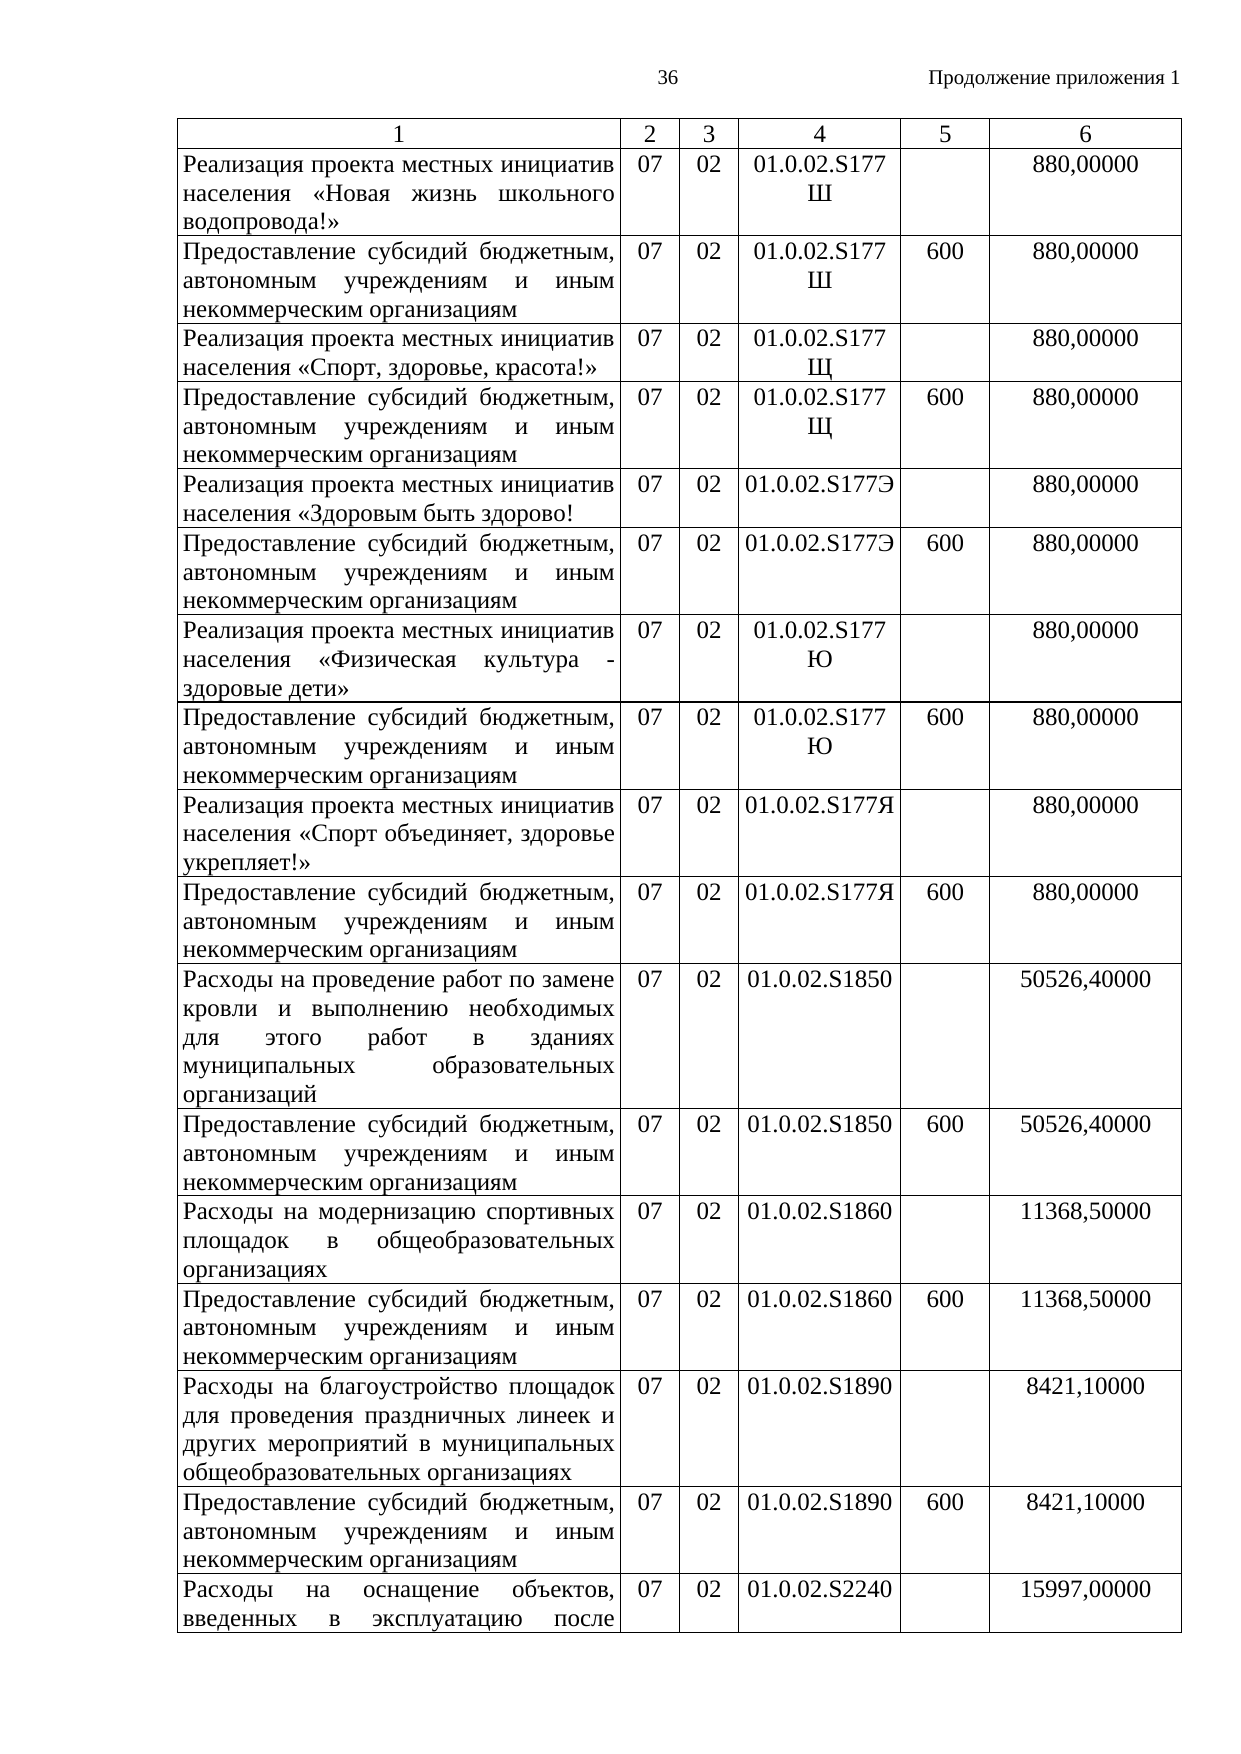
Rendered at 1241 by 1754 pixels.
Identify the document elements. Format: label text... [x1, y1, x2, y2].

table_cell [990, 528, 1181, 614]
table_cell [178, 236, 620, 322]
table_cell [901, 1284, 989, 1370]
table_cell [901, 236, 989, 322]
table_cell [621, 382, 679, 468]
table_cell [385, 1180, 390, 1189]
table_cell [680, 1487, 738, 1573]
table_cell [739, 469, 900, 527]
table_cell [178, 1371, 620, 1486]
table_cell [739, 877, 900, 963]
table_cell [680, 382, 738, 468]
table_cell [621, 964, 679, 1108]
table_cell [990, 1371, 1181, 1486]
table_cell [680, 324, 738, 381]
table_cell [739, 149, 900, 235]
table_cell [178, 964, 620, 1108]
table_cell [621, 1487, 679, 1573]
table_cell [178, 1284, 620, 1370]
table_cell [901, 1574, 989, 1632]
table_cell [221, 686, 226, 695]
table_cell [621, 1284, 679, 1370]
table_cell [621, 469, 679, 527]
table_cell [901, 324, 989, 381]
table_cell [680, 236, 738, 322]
table_header 2 [621, 119, 679, 148]
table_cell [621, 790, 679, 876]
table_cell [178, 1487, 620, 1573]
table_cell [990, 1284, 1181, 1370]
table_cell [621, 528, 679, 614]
table_header 1 [178, 119, 620, 148]
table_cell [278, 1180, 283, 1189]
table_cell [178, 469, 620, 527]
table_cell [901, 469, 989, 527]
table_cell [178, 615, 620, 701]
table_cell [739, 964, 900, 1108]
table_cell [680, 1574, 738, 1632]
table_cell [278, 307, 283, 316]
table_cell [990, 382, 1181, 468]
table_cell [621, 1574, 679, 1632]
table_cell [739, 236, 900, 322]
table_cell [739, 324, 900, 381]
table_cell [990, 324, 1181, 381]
table_header 6 [990, 119, 1181, 148]
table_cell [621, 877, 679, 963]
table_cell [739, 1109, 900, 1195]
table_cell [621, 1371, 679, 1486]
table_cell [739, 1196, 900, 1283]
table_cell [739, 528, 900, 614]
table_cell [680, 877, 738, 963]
table_header 3 [680, 119, 738, 148]
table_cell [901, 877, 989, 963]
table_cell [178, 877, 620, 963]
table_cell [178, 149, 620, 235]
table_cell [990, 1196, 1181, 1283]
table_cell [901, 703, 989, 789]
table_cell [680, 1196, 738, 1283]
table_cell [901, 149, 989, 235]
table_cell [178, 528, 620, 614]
table_header 5 [901, 119, 989, 148]
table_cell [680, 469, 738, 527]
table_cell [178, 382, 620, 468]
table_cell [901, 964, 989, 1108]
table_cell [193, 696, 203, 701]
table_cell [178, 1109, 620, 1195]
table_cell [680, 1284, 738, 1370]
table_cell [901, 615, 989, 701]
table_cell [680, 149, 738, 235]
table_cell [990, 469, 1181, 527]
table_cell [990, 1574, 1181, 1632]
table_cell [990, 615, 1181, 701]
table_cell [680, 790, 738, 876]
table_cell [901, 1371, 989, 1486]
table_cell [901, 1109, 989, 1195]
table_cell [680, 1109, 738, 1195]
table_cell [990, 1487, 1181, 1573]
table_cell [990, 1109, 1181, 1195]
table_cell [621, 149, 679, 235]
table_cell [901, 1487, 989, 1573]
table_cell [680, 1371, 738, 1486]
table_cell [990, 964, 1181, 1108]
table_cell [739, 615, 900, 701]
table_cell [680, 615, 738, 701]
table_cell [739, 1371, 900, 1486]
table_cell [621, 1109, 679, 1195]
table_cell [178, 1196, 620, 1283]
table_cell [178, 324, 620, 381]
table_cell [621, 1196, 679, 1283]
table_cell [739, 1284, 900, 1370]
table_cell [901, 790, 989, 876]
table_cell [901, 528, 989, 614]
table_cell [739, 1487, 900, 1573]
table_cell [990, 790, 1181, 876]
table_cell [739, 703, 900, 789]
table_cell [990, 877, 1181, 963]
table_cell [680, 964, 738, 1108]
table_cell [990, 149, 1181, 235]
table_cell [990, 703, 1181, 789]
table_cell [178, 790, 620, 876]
table_header 4 [739, 119, 900, 148]
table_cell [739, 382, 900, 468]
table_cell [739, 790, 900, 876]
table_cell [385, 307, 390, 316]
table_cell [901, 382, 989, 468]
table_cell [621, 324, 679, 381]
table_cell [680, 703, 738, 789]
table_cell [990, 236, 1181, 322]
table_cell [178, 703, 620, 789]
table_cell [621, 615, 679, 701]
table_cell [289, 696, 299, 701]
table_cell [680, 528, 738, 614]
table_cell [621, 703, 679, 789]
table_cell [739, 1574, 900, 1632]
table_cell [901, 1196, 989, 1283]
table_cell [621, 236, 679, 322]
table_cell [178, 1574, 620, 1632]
